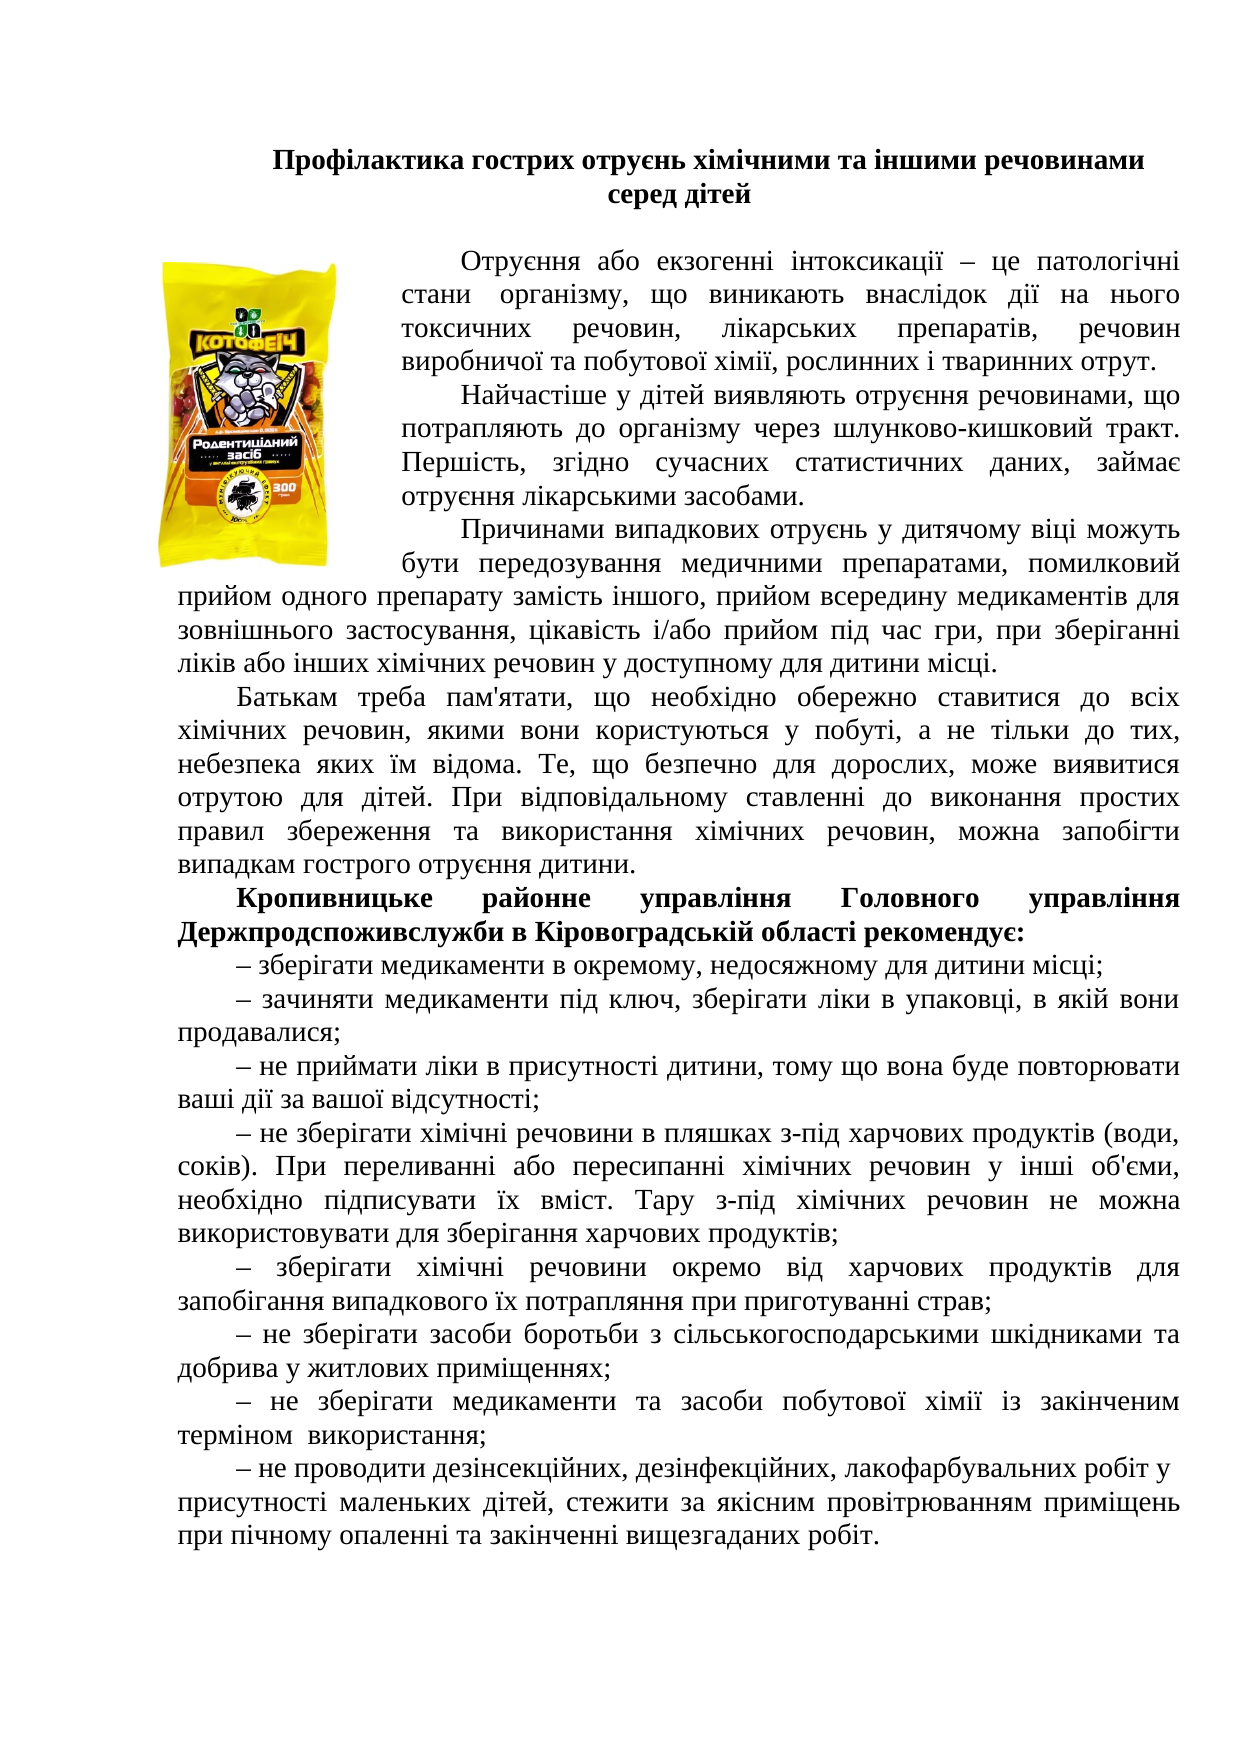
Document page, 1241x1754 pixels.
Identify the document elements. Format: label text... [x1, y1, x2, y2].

text Кропивницьке районне управління Головного управління Держпродспоживслужби в Кіровоградській області рекомендує: [177, 880, 1181, 947]
text – не приймати ліки в присутності дитини, тому що вона буде повторювати ваші дії за вашої відсутності; [177, 1048, 1181, 1115]
text Отруєння або екзогенні інтоксикації – це патологічні стани організму, що виникають внаслідок дії на нього токсичних речовин, лікарських препаратів, речовин виробничої та побутової хімії, рослинних і тваринних отрут. [177, 243, 1181, 377]
text – не зберігати медикаменти та засоби побутової хімії із закінченим терміном використання; [177, 1383, 1181, 1450]
text – зберігати медикаменти в окремому, недосяжному для дитини місці; [177, 947, 1181, 981]
text Причинами випадкових отруєнь у дитячому віці можуть бути передозування медичними препаратами, помилковий прийом одного препарату замість іншого, прийом всередину медикаментів для зовнішнього застосування, цікавість і/або прийом під час гри, при зберіганні ліків або інших хімічних речовин у доступному для дитини місці. [177, 511, 1181, 679]
picture [104, 262, 383, 566]
text – зачиняти медикаменти під ключ, зберігати ліки в упаковці, в якій вони продавалися; [177, 981, 1181, 1048]
text Батькам треба пам'ятати, що необхідно обережно ставитися до всіх хімічних речовин, якими вони користуються у побуті, а не тільки до тих, небезпека яких їм відома. Те, що безпечно для дорослих, може виявитися отрутою для дітей. При відповідальному ставленні до виконання простих правил збереження та використання хімічних речовин, можна запобігти випадкам гострого отруєння дитини. [177, 679, 1181, 880]
text Найчастіше у дітей виявляють отруєння речовинами, що потрапляють до організму через шлунково-кишковий тракт. Першість, згідно сучасних статистичних даних, займає отруєння лікарськими засобами. [383, 377, 1181, 511]
text – зберігати хімічні речовини окремо від харчових продуктів для запобігання випадкового їх потрапляння при приготуванні страв; [177, 1249, 1181, 1316]
subtitle Профілактика гострих отруєнь хімічними та іншими речовинами серед дітей [177, 142, 1181, 209]
text – не проводити дезінсекційних, дезінфекційних, лакофарбувальних робіт у присутності маленьких дітей, стежити за якісним провітрюванням приміщень при пічному опаленні та закінченні вищезгаданих робіт. [177, 1450, 1181, 1551]
text – не зберігати засоби боротьби з сільськогосподарськими шкідниками та добрива у житлових приміщеннях; [177, 1316, 1181, 1383]
text – не зберігати хімічні речовини в пляшках з-під харчових продуктів (води, соків). При переливанні або пересипанні хімічних речовин у інші об'єми, необхідно підписувати їх вміст. Тару з-під хімічних речовин не можна використовувати для зберігання харчових продуктів; [177, 1115, 1181, 1249]
